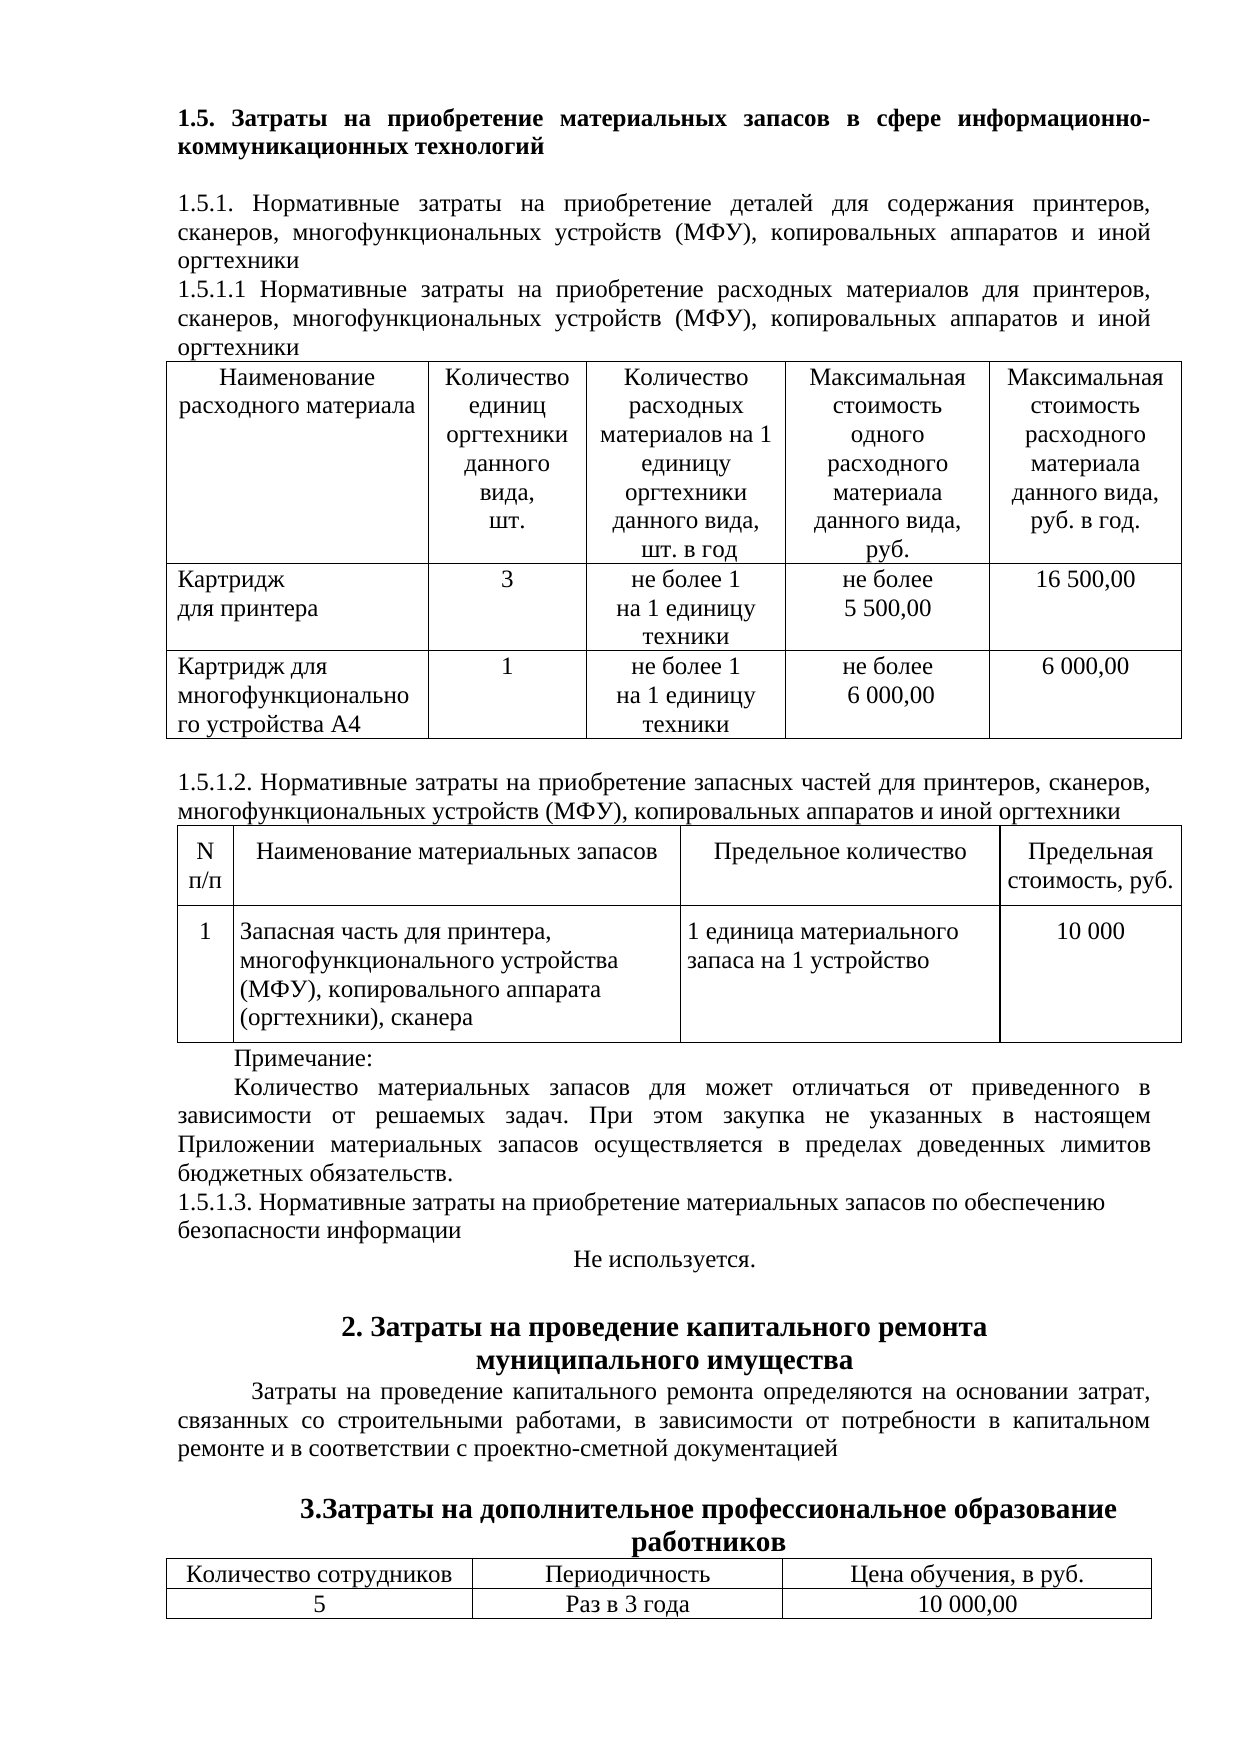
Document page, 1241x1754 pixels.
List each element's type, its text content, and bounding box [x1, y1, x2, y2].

table_header Количество расходных материалов на 1 единицу оргтехники данного вида, шт. в год [587, 362, 785, 563]
text 1.5. Затраты на приобретение материальных запасов в сфере информационно-коммуникационных технологий [177, 103, 1152, 160]
table_cell 10 000 [1001, 906, 1181, 1042]
table_cell не более 6 000,00 [786, 651, 989, 737]
text Примечание: [177, 1043, 1152, 1072]
table_cell 1 [178, 906, 233, 1042]
table_cell не более 1 на 1 единицу техники [587, 564, 785, 650]
table_header Предельное количество [681, 826, 999, 904]
text 1.5.1.3. Нормативные затраты на приобретение материальных запасов по обеспечению безопасности информации [177, 1187, 1152, 1244]
table_cell 1 единица материального запаса на 1 устройство [681, 906, 999, 1042]
text 3.Затраты на дополнительное профессиональное образование работников [266, 1491, 1152, 1558]
table_cell 5 [167, 1589, 472, 1618]
table_cell Картридж для принтера [167, 564, 428, 650]
table_cell 10 000,00 [783, 1589, 1151, 1618]
table_header Количество единиц оргтехники данного вида, шт. [429, 362, 586, 563]
text Количество материальных запасов для может отличаться от приведенного в зависимости от решаемых задач. При этом закупка не указанных в настоящем Приложении материальных запасов осуществляется в пределах доведенных лимитов бюджетных обязательств. [177, 1072, 1152, 1187]
table_header Максимальная стоимость одного расходного материала данного вида, руб. [786, 362, 989, 563]
table_header Наименование материальных запасов [234, 826, 680, 904]
table_cell 6 000,00 [990, 651, 1181, 737]
table_header Предельная стоимость, руб. [1001, 826, 1181, 904]
table_header Максимальная стоимость расходного материала данного вида, руб. в год. [990, 362, 1181, 563]
table_cell не более 5 500,00 [786, 564, 989, 650]
table_header Цена обучения, в руб. [783, 1559, 1151, 1588]
table_cell Картридж для многофункционального устройства А4 [167, 651, 428, 737]
table_header N п/п [178, 826, 233, 904]
table_cell 1 [429, 651, 586, 737]
text муниципального имущества [177, 1342, 1152, 1376]
text Не используется. [177, 1244, 1152, 1273]
table_cell 3 [429, 564, 586, 650]
table_cell Раз в 3 года [473, 1589, 782, 1618]
table_header Наименование расходного материала [167, 362, 428, 563]
table_cell не более 1 на 1 единицу техники [587, 651, 785, 737]
table_cell Запасная часть для принтера, многофункционального устройства (МФУ), копировального аппарата (оргтехники), сканера [234, 906, 680, 1042]
text 1.5.1. Нормативные затраты на приобретение деталей для содержания принтеров, сканеров, многофункциональных устройств (МФУ), копировальных аппаратов и иной оргтехники [177, 188, 1152, 274]
table_header Количество сотрудников [167, 1559, 472, 1588]
text 1.5.1.2. Нормативные затраты на приобретение запасных частей для принтеров, сканеров, многофункциональных устройств (МФУ), копировальных аппаратов и иной оргтехники [177, 767, 1152, 825]
table_header Периодичность [473, 1559, 782, 1588]
text 1.5.1.1 Нормативные затраты на приобретение расходных материалов для принтеров, сканеров, многофункциональных устройств (МФУ), копировальных аппаратов и иной оргтехники [177, 274, 1152, 361]
text 2. Затраты на проведение капитального ремонта [177, 1309, 1152, 1342]
table_cell 16 500,00 [990, 564, 1181, 650]
text Затраты на проведение капитального ремонта определяются на основании затрат, связанных со строительными работами, в зависимости от потребности в капитальном ремонте и в соответствии с проектно-сметной документацией [177, 1376, 1152, 1462]
